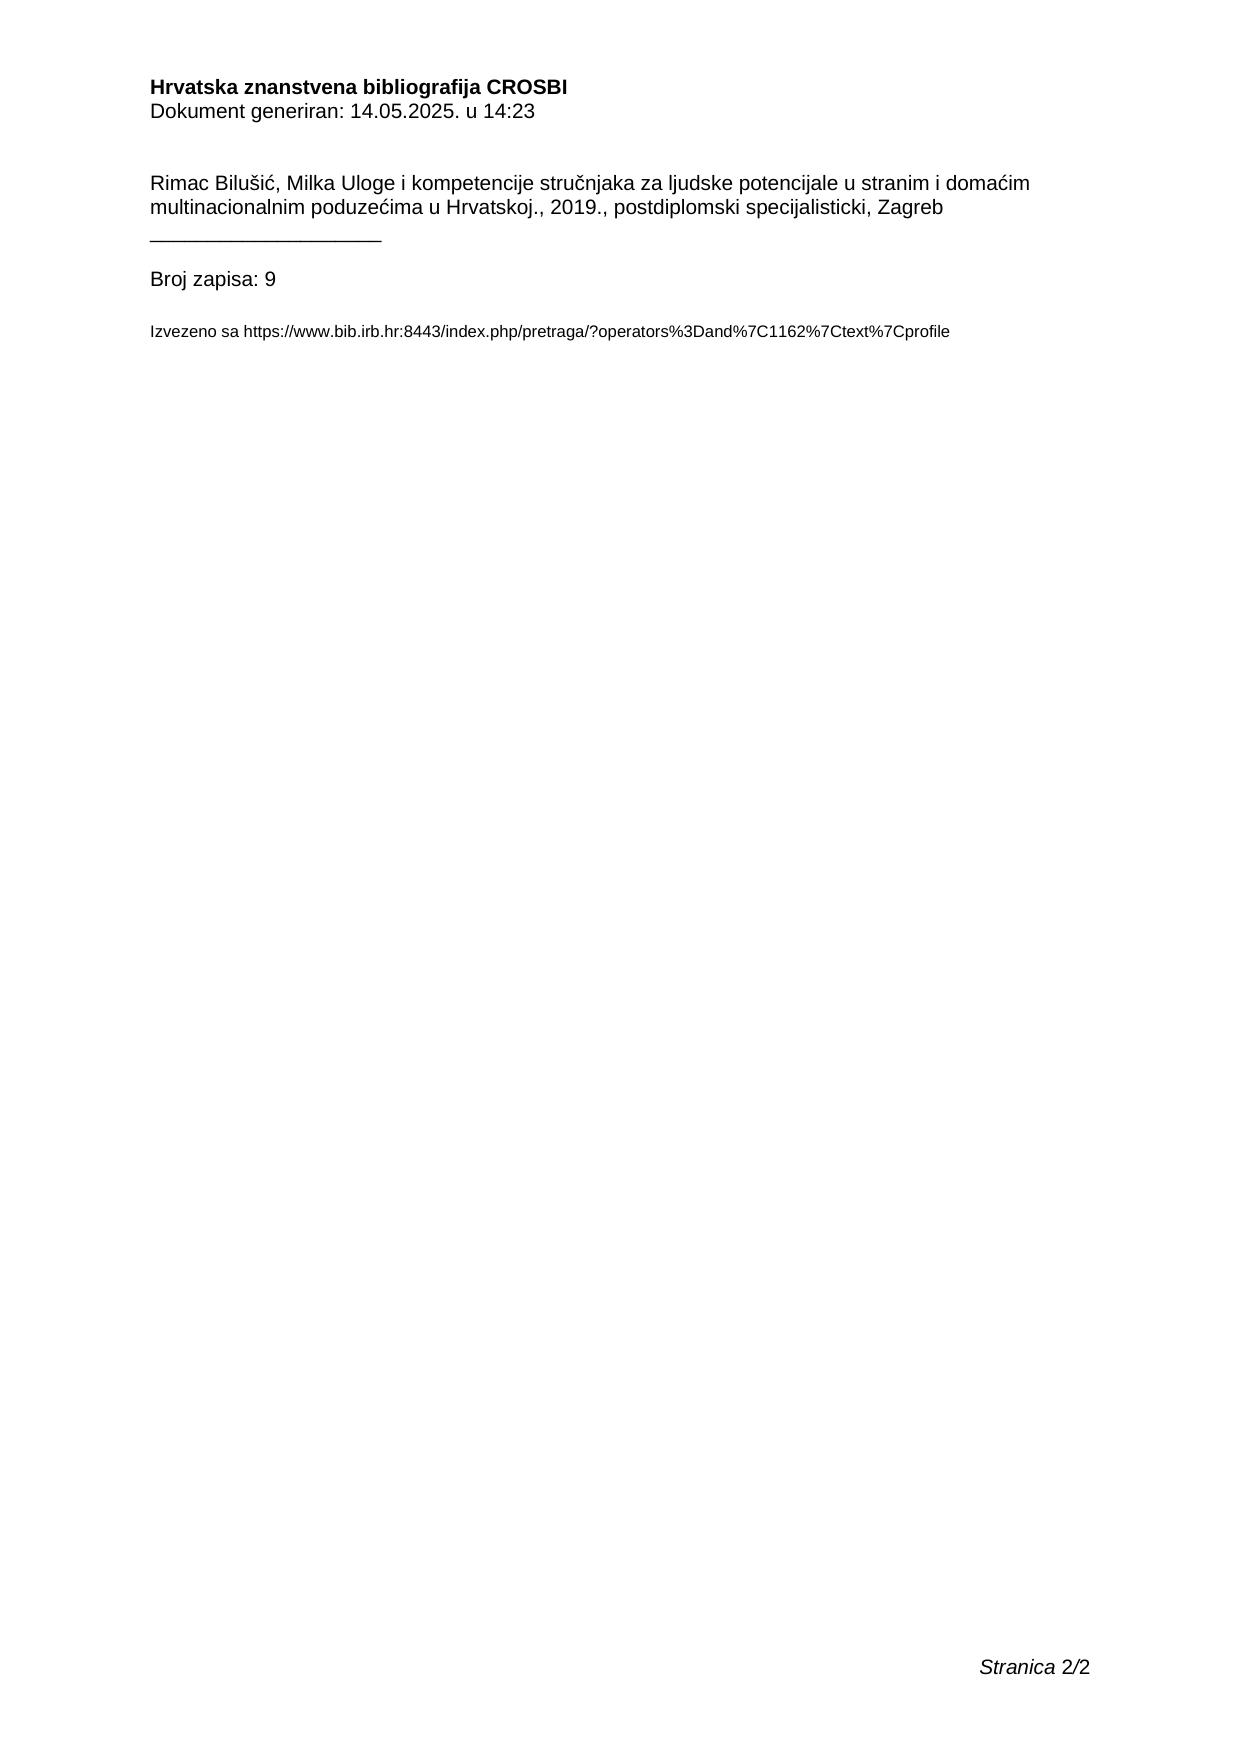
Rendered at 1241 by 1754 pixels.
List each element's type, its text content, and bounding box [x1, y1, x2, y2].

text Izvezeno sa https://www.bib.irb.hr:8443/index.php/pretraga/?operators%3Dand%7C1162%7Ctext%7Cprofile [150, 322, 1090, 341]
text ____________________ [150, 219, 1090, 243]
text Rimac Bilušić, Milka [150, 171, 1090, 219]
text Broj zapisa: 9 [150, 267, 1090, 291]
